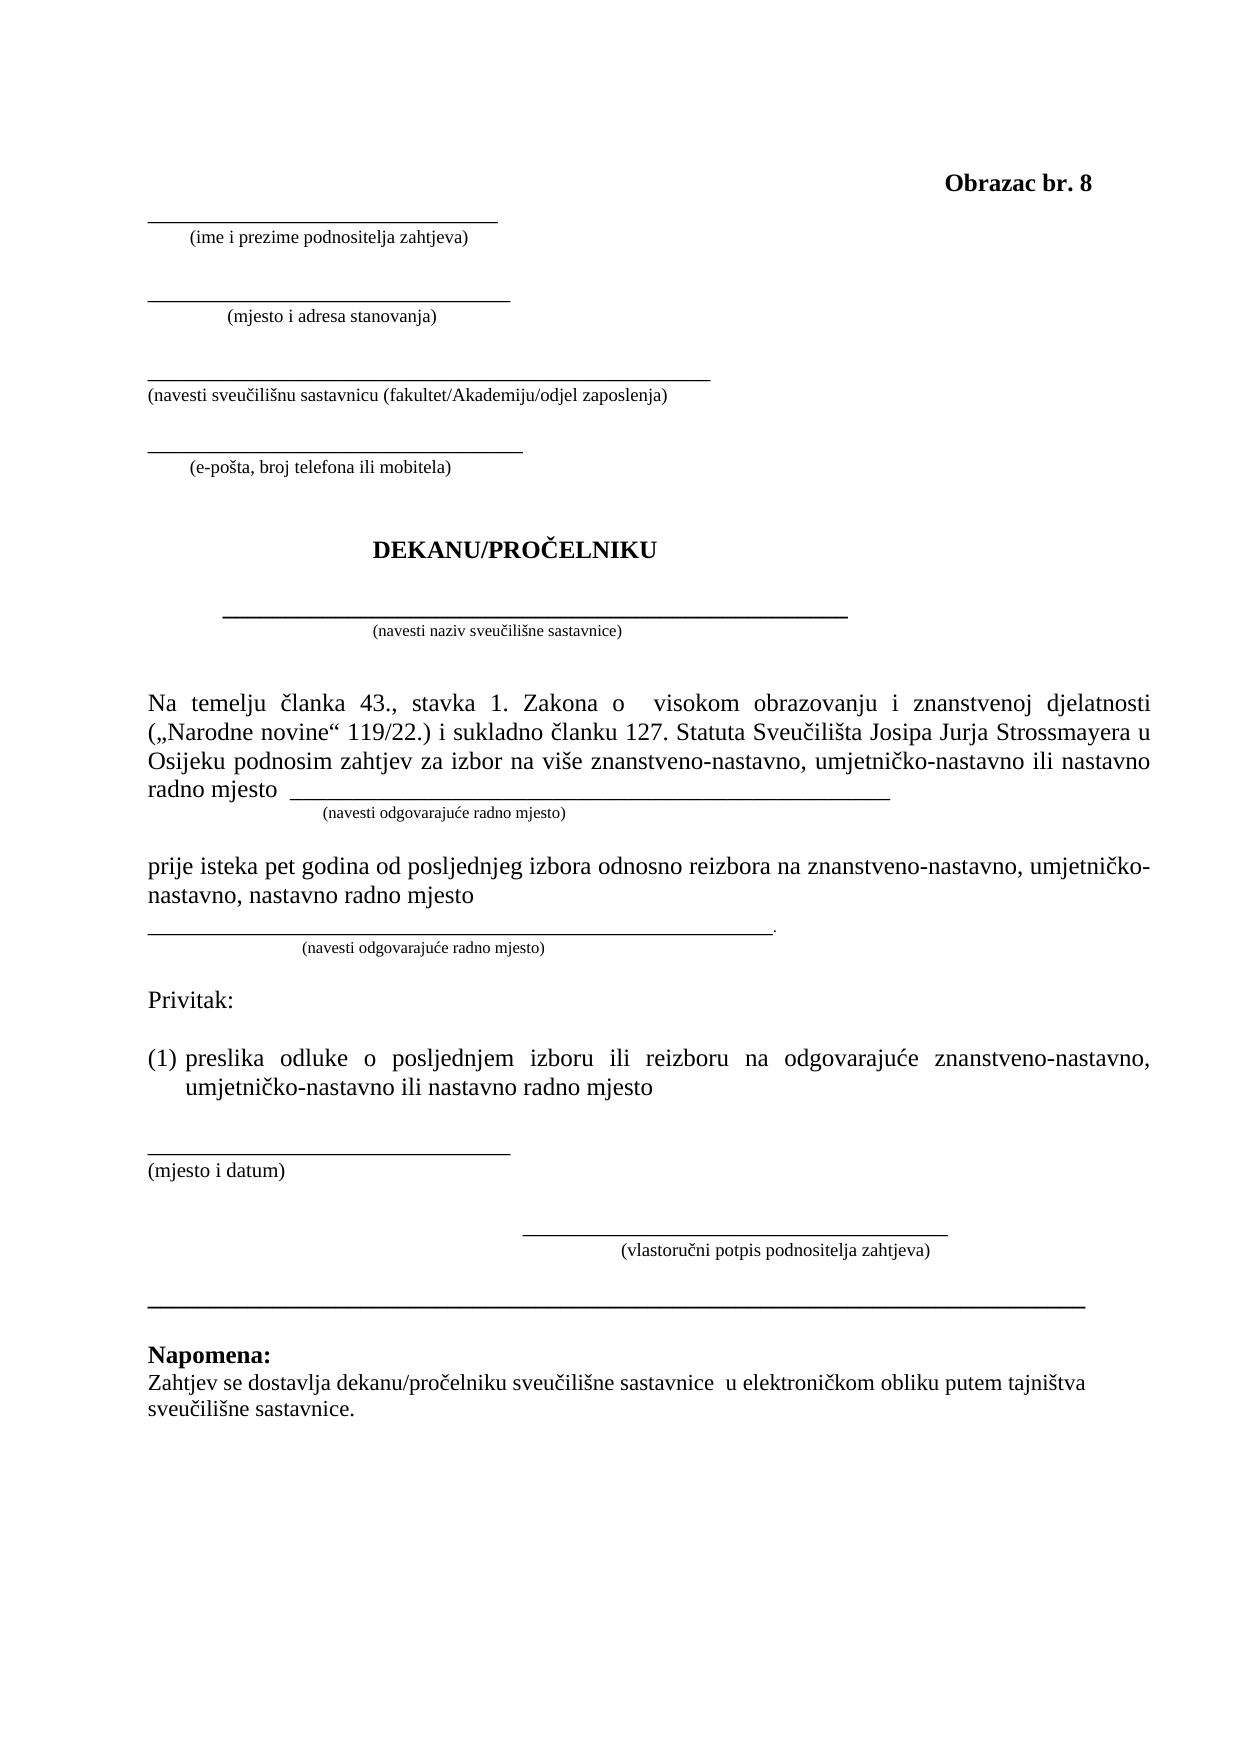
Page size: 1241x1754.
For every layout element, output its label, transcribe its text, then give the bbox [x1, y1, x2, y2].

text DEKANU/PROČELNIKU [148, 535, 1152, 564]
text (navesti odgovarajuće radno mjesto) [148, 803, 1152, 822]
text Na temelju članka 43., stavka 1. Zakona o visokom obrazovanju i znanstvenoj djelatnosti („Narodne novine“ 119/22.) i sukladno članku 127. Statuta Sveučilišta Josipa Jurja Strossmayera u Osijeku podnosim zahtjev za izbor na više znanstveno-nastavno, umjetničko-nastavno ili nastavno radno mjesto ________________________________________________ [148, 688, 1152, 803]
text (navesti sveučilišnu sastavnicu (fakultet/Akademiju/odjel zaposlenja) [148, 384, 1152, 406]
text (vlastoručni potpis podnositelja zahtjeva) [148, 1239, 1152, 1261]
text (navesti odgovarajuće radno mjesto) [148, 937, 1152, 957]
text ____________________________ [148, 197, 1152, 226]
text Privitak: [148, 985, 1152, 1014]
text _____________________________ [148, 276, 1152, 305]
text ___________________________________________________________________________ [148, 1282, 1152, 1311]
text Napomena: [148, 1340, 1152, 1369]
text ______________________________ [148, 427, 1152, 456]
text (ime i prezime podnositelja zahtjeva) [148, 226, 1152, 247]
text _____________________________ [148, 1129, 1152, 1158]
text (e-pošta, broj telefona ili mobitela) [148, 456, 1152, 477]
text (navesti naziv sveučilišne sastavnice) [298, 621, 1152, 640]
text prije isteka pet godina od posljednjeg izbora odnosno reizbora na znanstveno-nastavno, umjetničko-nastavno, nastavno radno mjesto [148, 851, 1152, 909]
text Zahtjev se dostavlja dekanu/pročelniku sveučilišne sastavnice u elektroničkom obliku putem tajništva sveučilišne sastavnice. [148, 1369, 1152, 1421]
text _____________________________________________ [148, 355, 1152, 384]
text Obrazac br. 8 [885, 168, 1152, 197]
text (mjesto i adresa stanovanja) [148, 305, 1152, 326]
text __________________________________________________ [148, 564, 1152, 621]
text __________________________________________________. [148, 909, 1152, 937]
text (mjesto i datum) __________________________________ [148, 1158, 1152, 1239]
list preslika odluke o posljednjem izboru ili reizboru na odgovarajuće znanstveno-nastavno, umjetničko-nastavno ili nastavno radno mjesto [148, 1043, 1152, 1100]
